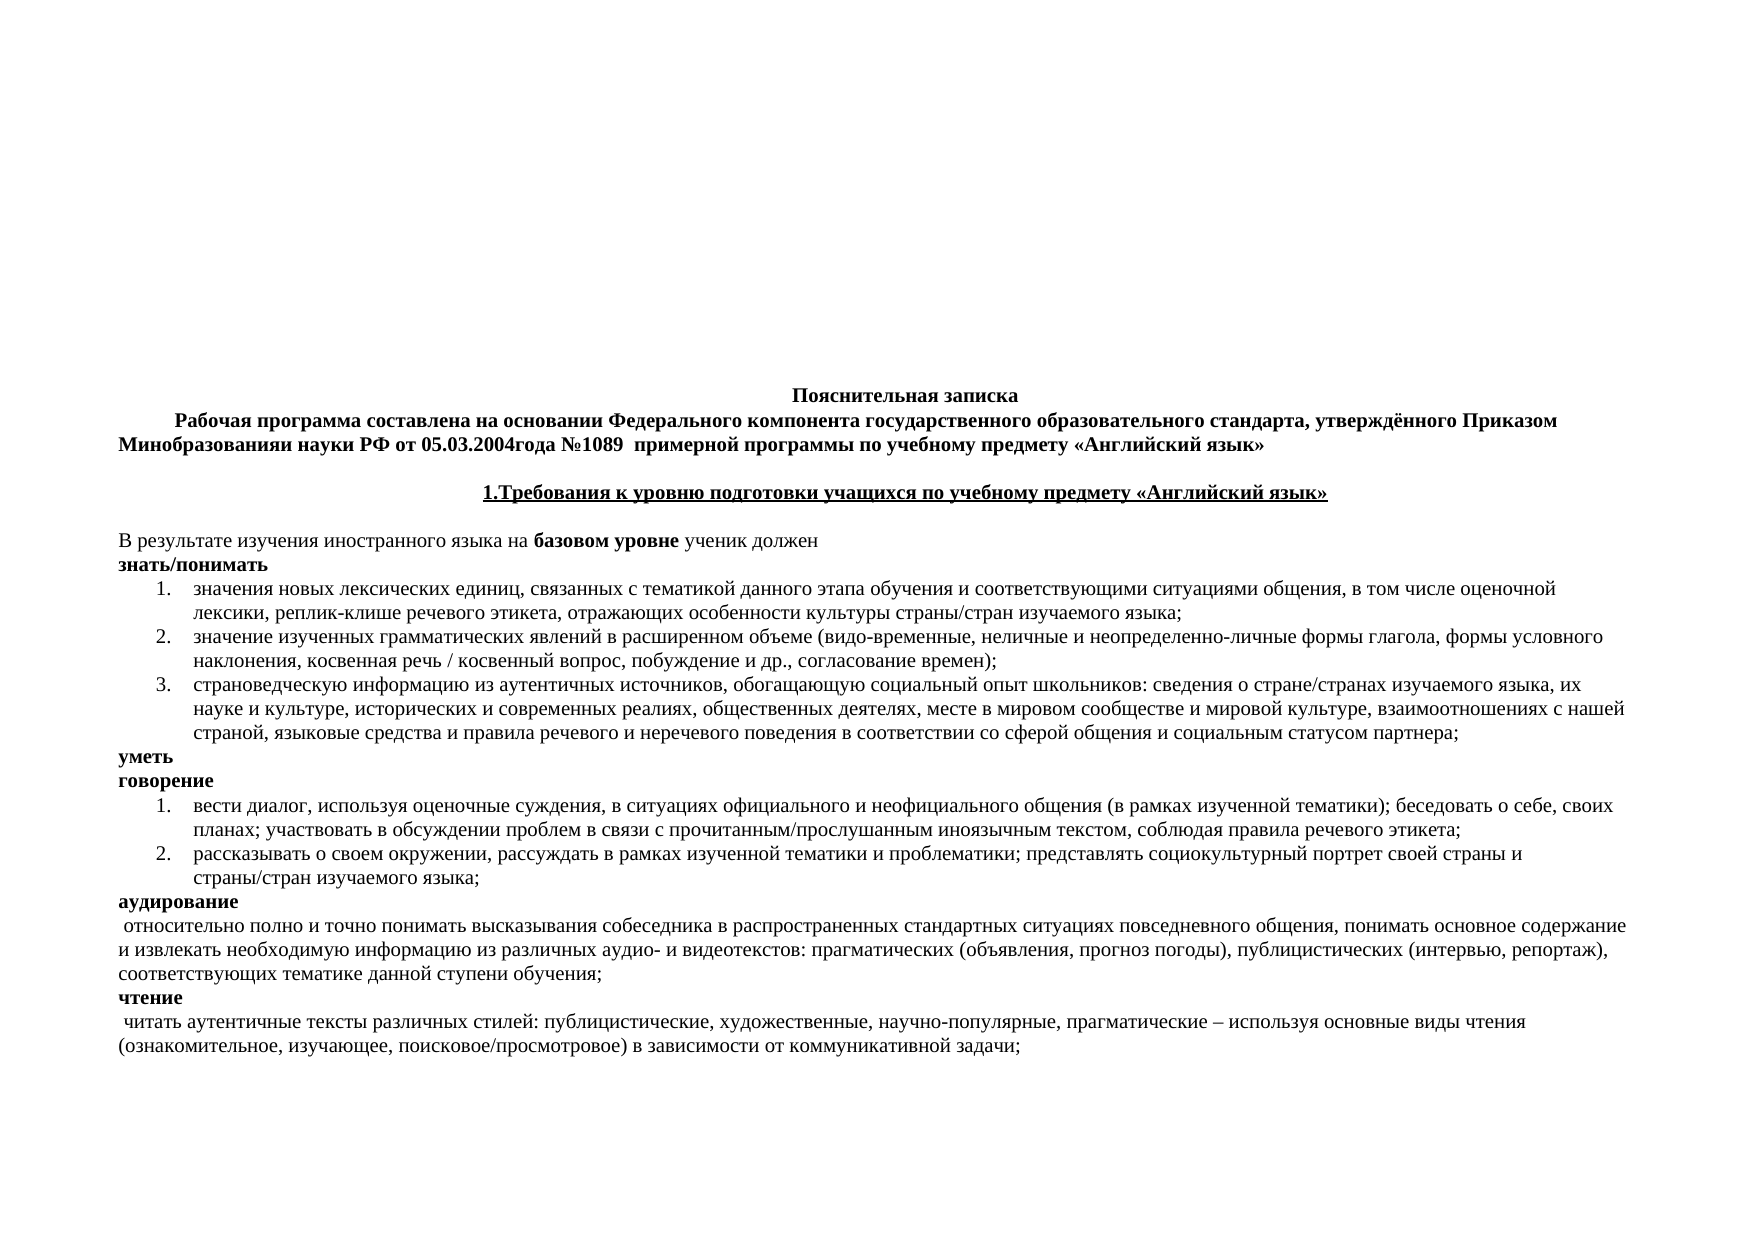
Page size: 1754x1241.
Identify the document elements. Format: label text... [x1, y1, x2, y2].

list страноведческую информацию из аутентичных источников, обогащающую социальный опыт школьников: сведения о стране/странах изучаемого языка, их науке и культуре, исторических и современных реалиях, общественных деятелях, месте в мировом сообществе и мировой культуре, взаимоотношениях с нашей страной, языковые средства и правила речевого и неречевого поведения в соответствии со сферой общения и социальным статусом партнера; [156, 672, 1636, 744]
text Пояснительная записка [118, 383, 1636, 407]
text Рабочая программа составлена на основании Федерального компонента государственного образовательного стандарта, утверждённого Приказом Минобразованияи науки РФ от 05.03.2004года №1089 примерной программы по учебному предмету «Английский язык» [118, 407, 1636, 456]
list значения новых лексических единиц, связанных с тематикой данного этапа обучения и соответствующими ситуациями общения, в том числе оценочной лексики, реплик-клише речевого этикета, отражающих особенности культуры страны/стран изучаемого языка; [156, 576, 1636, 624]
text 1.Требования к уровню подготовки учащихся по учебному предмету «Английский язык» [118, 480, 1636, 504]
text говорение [118, 768, 1636, 792]
text В результате изучения иностранного языка на базовом уровне ученик должен [118, 528, 1636, 552]
text уметь [118, 744, 1636, 768]
list вести диалог, используя оценочные суждения, в ситуациях официального и неофициального общения (в рамках изученной тематики); беседовать о себе, своих планах; участвовать в обсуждении проблем в связи с прочитанным/прослушанным иноязычным текстом, соблюдая правила речевого этикета; [156, 792, 1636, 841]
text относительно полно и точно понимать высказывания собеседника в распространенных стандартных ситуациях повседневного общения, понимать основное содержание и извлекать необходимую информацию из различных аудио- и видеотекстов: прагматических (объявления, прогноз погоды), публицистических (интервью, репортаж), соответствующих тематике данной ступени обучения; [118, 913, 1636, 985]
text читать аутентичные тексты различных стилей: публицистические, художественные, научно-популярные, прагматические – используя основные виды чтения (ознакомительное, изучающее, поисковое/просмотровое) в зависимости от коммуникативной задачи; [118, 1009, 1636, 1057]
text знать/понимать [118, 552, 1636, 576]
list рассказывать о своем окружении, рассуждать в рамках изученной тематики и проблематики; представлять социокультурный портрет своей страны и страны/стран изучаемого языка; [156, 841, 1636, 889]
list значение изученных грамматических явлений в расширенном объеме (видо-временные, неличные и неопределенно-личные формы глагола, формы условного наклонения, косвенная речь / косвенный вопрос, побуждение и др., согласование времен); [156, 624, 1636, 672]
text аудирование [118, 889, 1636, 913]
text чтение [118, 985, 1636, 1009]
